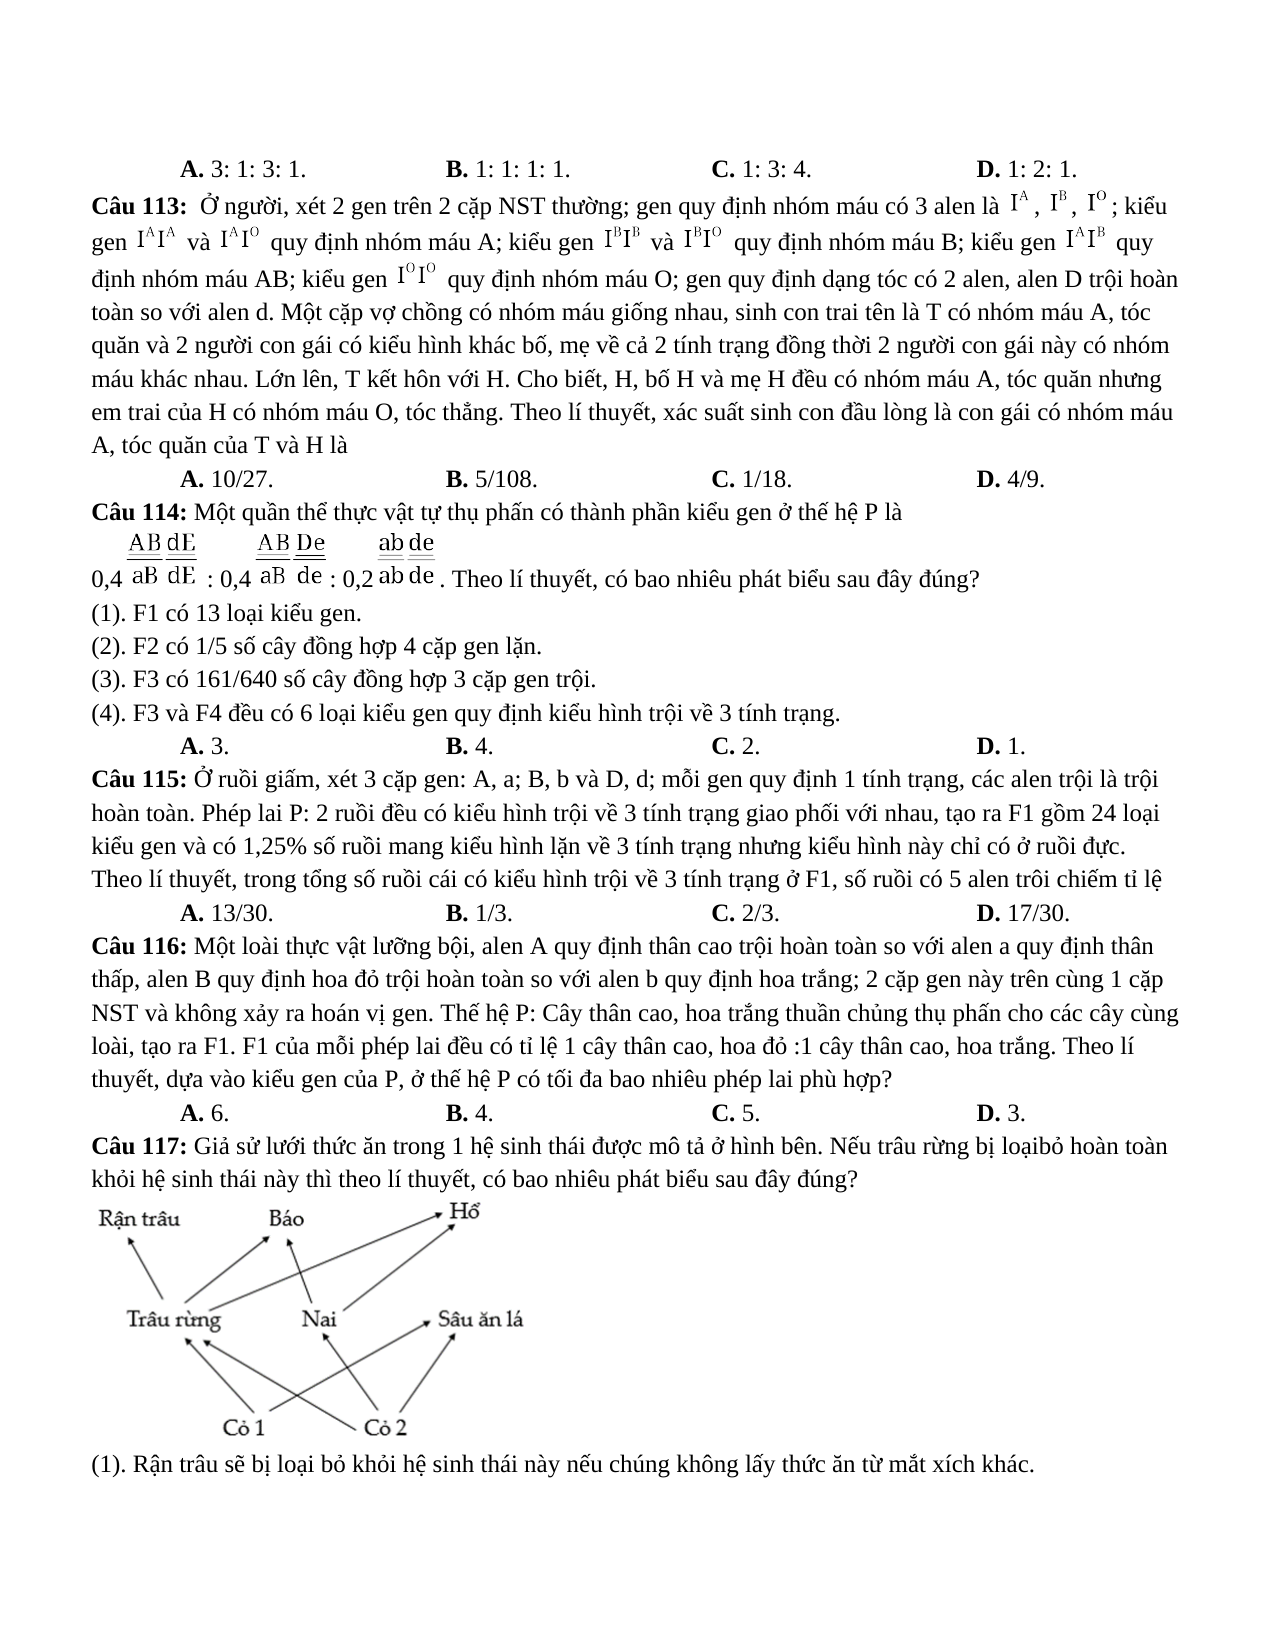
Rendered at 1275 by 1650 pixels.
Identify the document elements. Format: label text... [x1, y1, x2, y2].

text (3). F3 có 161/640 số cây đồng hợp 3 cặp gen trội. [91, 660, 1184, 693]
text (1). F1 có 13 loại kiểu gen. [91, 593, 1184, 626]
text A. 6. B. 4. C. 5. D. 3. [91, 1093, 1184, 1126]
text Câu 113: Ở người, xét 2 gen trên 2 cặp NST thường; gen quy định nhóm máu có 3 alen là , , ; kiểu gen và quy định nhóm máu A; kiểu gen và quy định nhóm máu B; kiểu gen quy định nhóm máu AB; kiểu gen quy định nhóm máu O; gen quy định dạng tóc có 2 alen, alen D trội hoàn toàn so với alen d. Một cặp vợ chồng có nhóm máu giống nhau, sinh con trai tên là T có nhóm máu A, tóc quăn và 2 người con gái có kiểu hình khác bố, mẹ về cả 2 tính trạng đồng thời 2 người con gái này có nhóm máu khác nhau. Lớn lên, T kết hôn với H. Cho biết, H, bố H và mẹ H đều có nhóm máu A, tóc quăn nhưng em trai của H có nhóm máu O, tóc thẳng. Theo lí thuyết, xác suất sinh con đầu lòng là con gái có nhóm máu A, tóc quăn của T và H là [91, 183, 1184, 459]
text A. 3: 1: 3: 1. B. 1: 1: 1: 1. C. 1: 3: 4. D. 1: 2: 1. [91, 150, 1184, 183]
text A. 10/27. B. 5/108. C. 1/18. D. 4/9. [91, 459, 1184, 492]
text (2). F2 có 1/5 số cây đồng hợp 4 cặp gen lặn. [91, 626, 1184, 660]
text 0,4 : 0,4: 0,2. Theo lí thuyết, có bao nhiêu phát biểu sau đây đúng? [91, 526, 1184, 593]
text (1). Rận trâu sẽ bị loại bỏ khỏi hệ sinh thái này nếu chúng không lấy thức ăn từ mắt xích khác. [91, 1444, 1184, 1477]
picture [91, 1193, 525, 1445]
text Câu 115: Ở ruồi giấm, xét 3 cặp gen: A, a; B, b và D, d; mỗi gen quy định 1 tính trạng, các alen trội là trội hoàn toàn. Phép lai P: 2 ruồi đều có kiểu hình trội về 3 tính trạng giao phối với nhau, tạo ra F1 gồm 24 loại kiểu gen và có 1,25% số ruồi mang kiểu hình lặn về 3 tính trạng nhưng kiểu hình này chỉ có ở ruồi đực. Theo lí thuyết, trong tổng số ruồi cái có kiểu hình trội về 3 tính trạng ở F1, số ruồi có 5 alen trôi chiếm tỉ lệ [91, 760, 1184, 893]
text A. 3. B. 4. C. 2. D. 1. [91, 726, 1184, 760]
text Câu 116: Một loài thực vật lưỡng bội, alen A quy định thân cao trội hoàn toàn so với alen a quy định thân thấp, alen B quy định hoa đỏ trội hoàn toàn so với alen b quy định hoa trắng; 2 cặp gen này trên cùng 1 cặp NST và không xảy ra hoán vị gen. Thế hệ P: Cây thân cao, hoa trắng thuần chủng thụ phấn cho các cây cùng loài, tạo ra F1. F1 của mỗi phép lai đều có tỉ lệ 1 cây thân cao, hoa đỏ :1 cây thân cao, hoa trắng. Theo lí thuyết, dựa vào kiểu gen của P, ở thế hệ P có tối đa bao nhiêu phép lai phù hợp? [91, 926, 1184, 1093]
text Câu 114: Một quần thể thực vật tự thụ phấn có thành phần kiểu gen ở thế hệ P là [91, 492, 1184, 526]
text (4). F3 và F4 đều có 6 loại kiểu gen quy định kiểu hình trội về 3 tính trạng. [91, 693, 1184, 726]
text A. 13/30. B. 1/3. C. 2/3. D. 17/30. [91, 893, 1184, 926]
